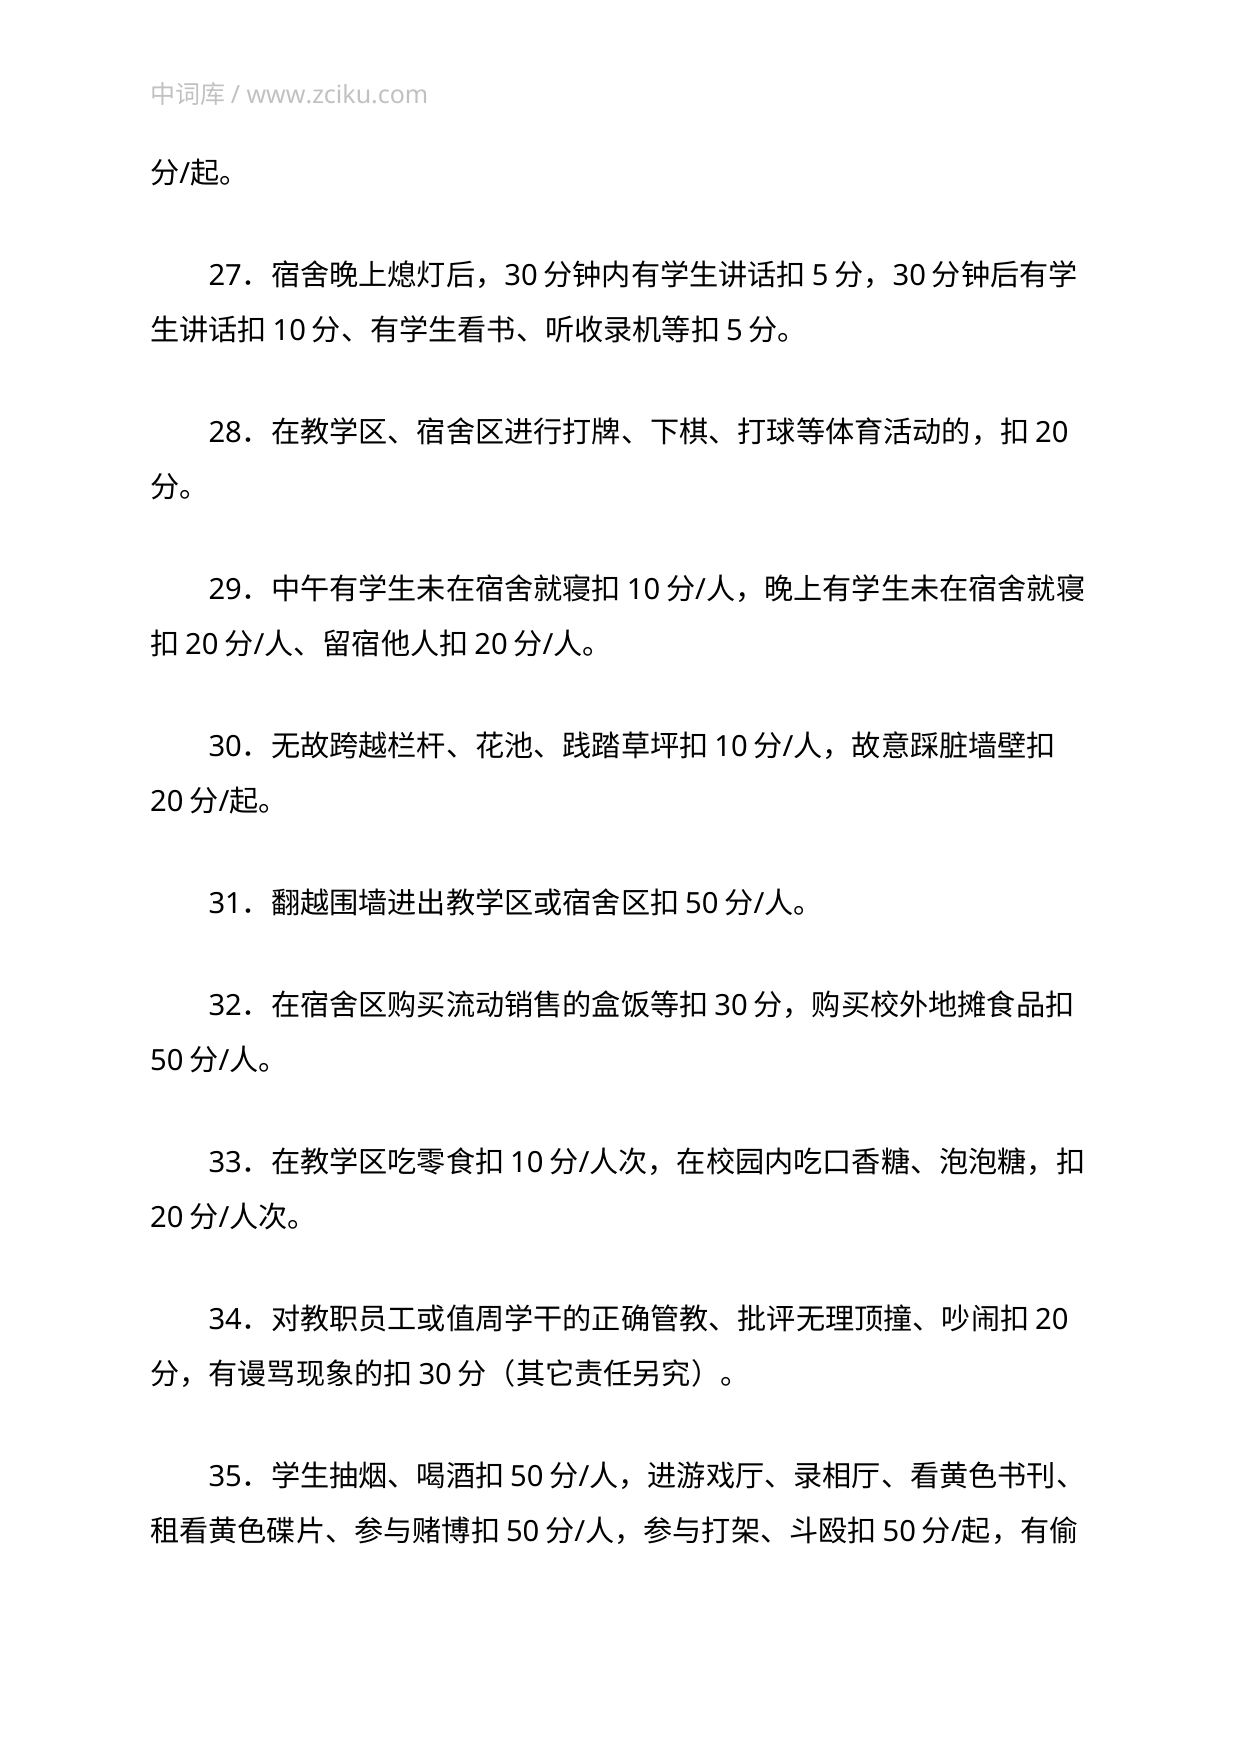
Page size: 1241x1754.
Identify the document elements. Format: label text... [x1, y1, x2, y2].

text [150, 150, 1090, 192]
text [150, 1453, 1090, 1550]
text 29．中午有学生未在宿舍就寝扣10分/人，晚上有学生未在宿舍就寝扣20分/人、留宿他人扣20分/人。 [150, 566, 1090, 663]
text 28．在教学区、宿舍区进行打牌、下棋、打球等体育活动的，扣20分。 [150, 409, 1090, 506]
text 27．宿舍晚上熄灯后，30分钟内有学生讲话扣5分，30分钟后有学生讲话扣10分、有学生看书、听收录机等扣5分。 [150, 252, 1090, 349]
text 31．翻越围墙进出教学区或宿舍区扣50分/人。 [150, 880, 1090, 922]
text 30．无故跨越栏杆、花池、践踏草坪扣10分/人，故意踩脏墙壁扣20分/起。 [150, 723, 1090, 820]
text 34．对教职员工或值周学干的正确管教、批评无理顶撞、吵闹扣20分，有谩骂现象的扣30分（其它责任另究）。 [150, 1296, 1090, 1393]
text 32．在宿舍区购买流动销售的盒饭等扣30分，购买校外地摊食品扣50分/人。 [150, 982, 1090, 1079]
text 33．在教学区吃零食扣10分/人次，在校园内吃口香糖、泡泡糖，扣20分/人次。 [150, 1139, 1090, 1236]
